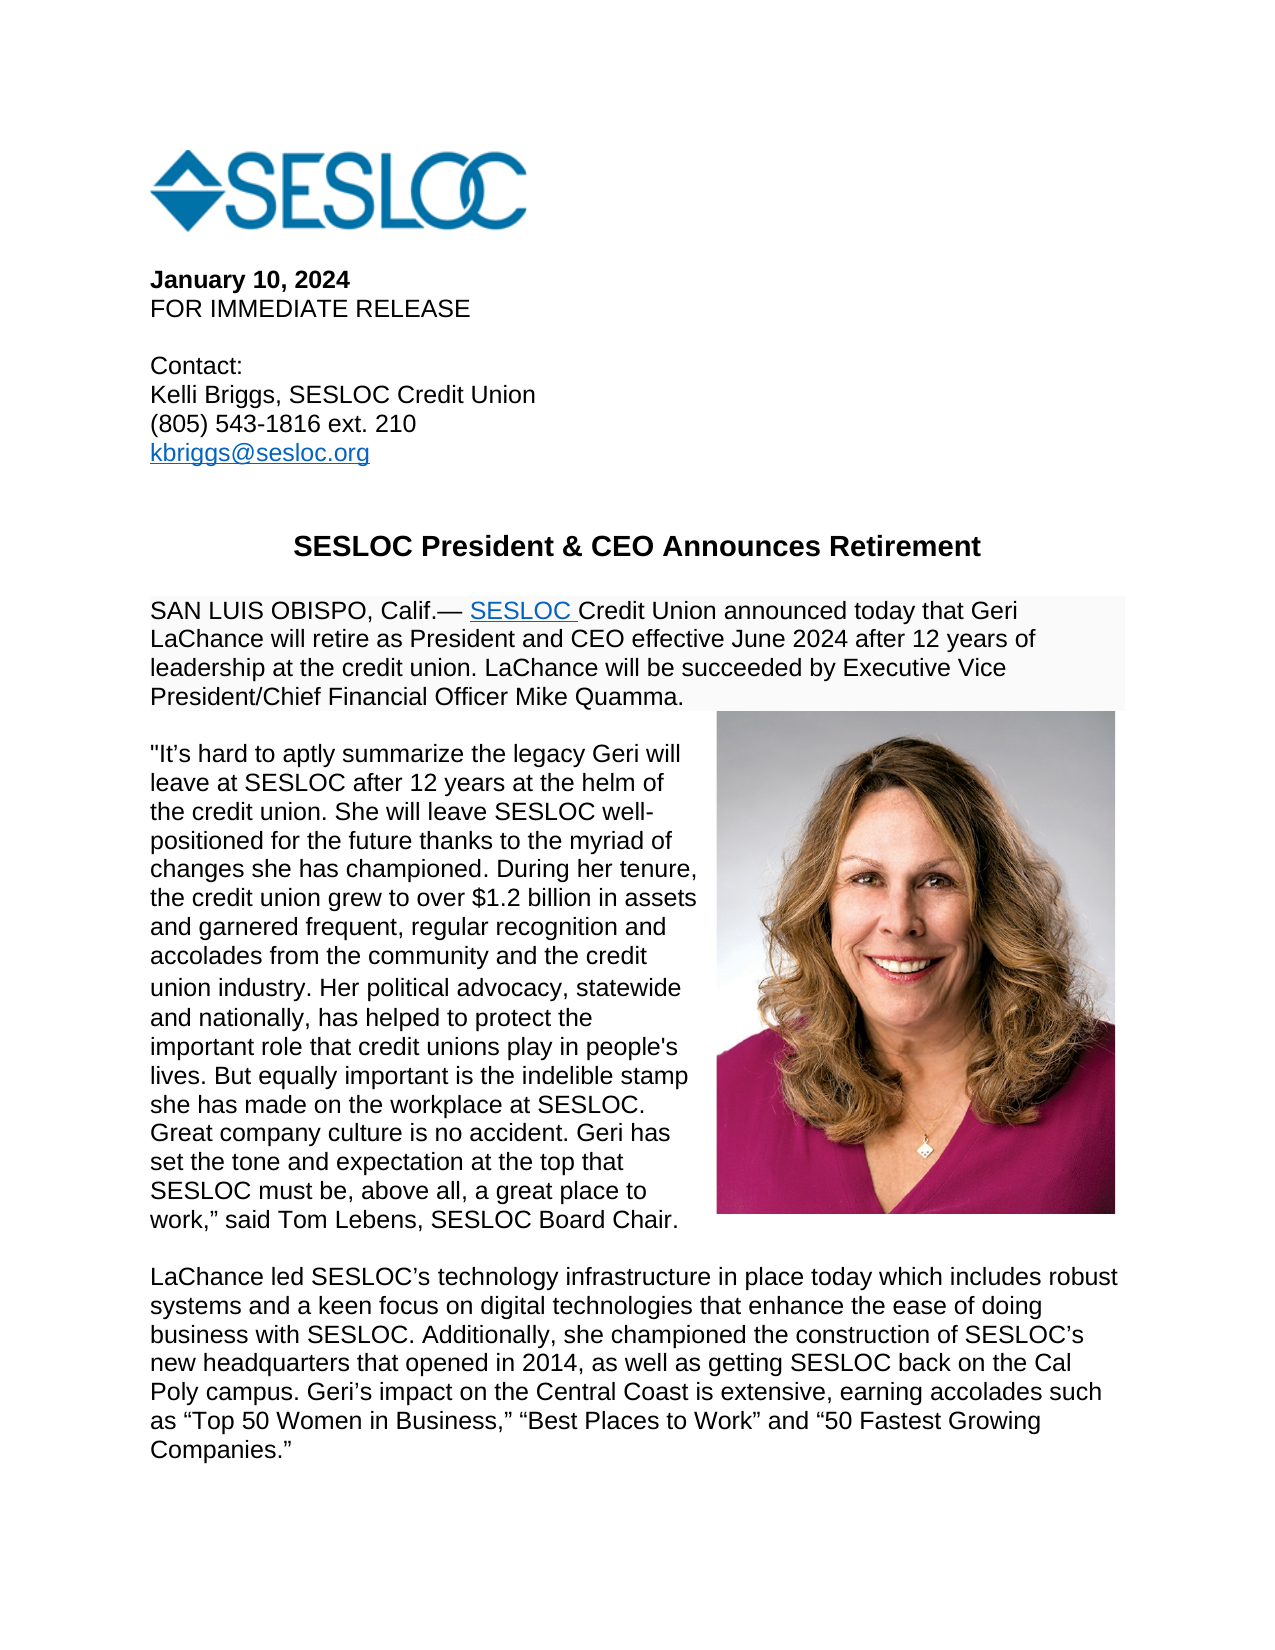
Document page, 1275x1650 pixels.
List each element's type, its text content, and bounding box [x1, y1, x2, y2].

text Contact: [150, 351, 1125, 380]
text FOR IMMEDIATE RELEASE [150, 294, 1125, 322]
text kbriggs@sesloc.org [150, 437, 1125, 466]
picture [150, 150, 527, 236]
text SESLOC President & CEO Announces Retirement [150, 528, 1125, 562]
text SAN LUIS OBISPO, Calif.— SESLOC Credit Union announced today that Geri LaChance will retire as President and CEO effective June 2024 after 12 years of leadership at the credit union. LaChance will be succeeded by Executive Vice President/Chief Financial Officer Mike Quamma. [150, 596, 1125, 711]
text LaChance led SESLOC’s technology infrastructure in place today which includes robust systems and a keen focus on digital technologies that enhance the ease of doing business with SESLOC. Additionally, she championed the construction of SESLOC’s new headquarters that opened in 2014, as well as getting SESLOC back on the Cal Poly campus. Geri’s impact on the Central Coast is extensive, earning accolades such as “Top 50 Women in Business,” “Best Places to Work” and “50 Fastest Growing Companies.” [150, 1262, 1125, 1463]
text January 10, 2024 [150, 265, 1125, 294]
text Kelli Briggs, SESLOC Credit Union [150, 380, 1125, 409]
text (805) 543-1816 ext. 210 [150, 409, 1125, 437]
picture [717, 711, 1117, 1211]
